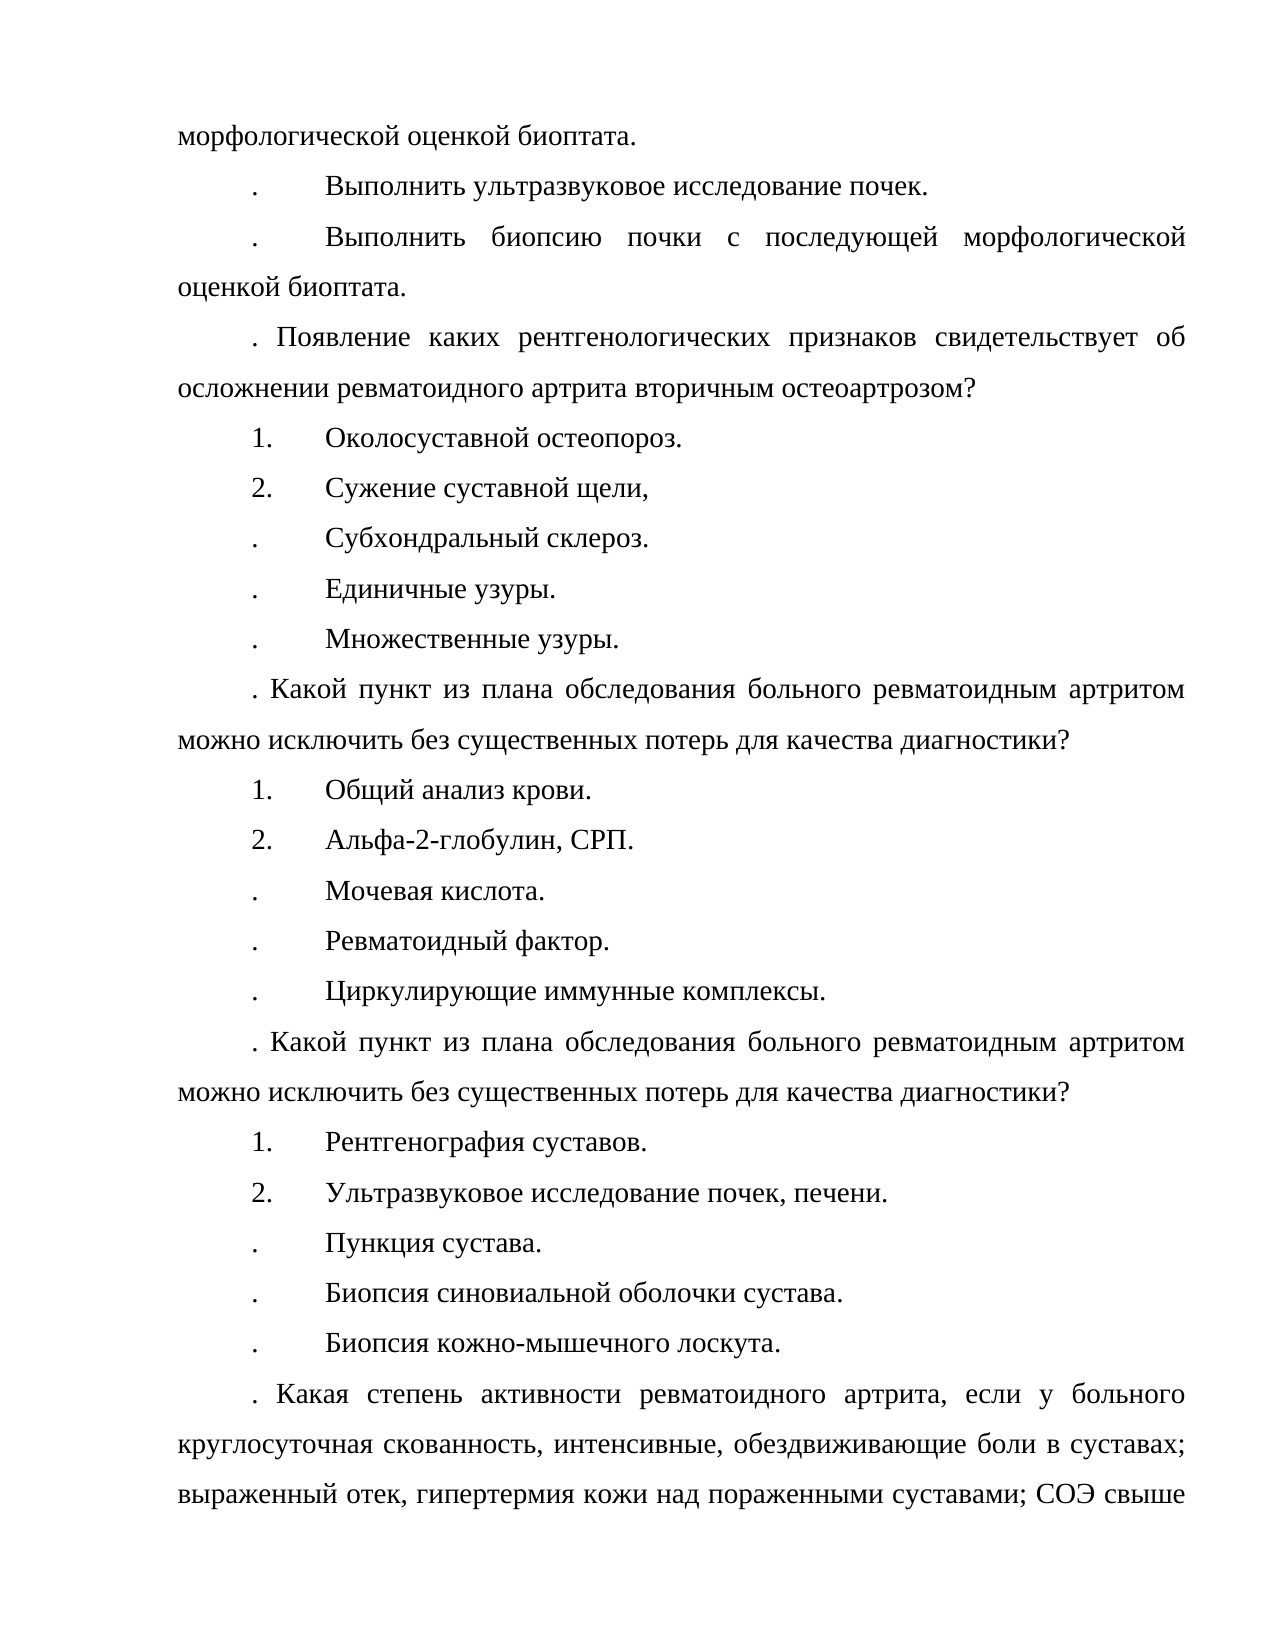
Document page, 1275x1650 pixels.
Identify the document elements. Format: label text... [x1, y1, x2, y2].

text . Появление каких рентгенологических признаков свидетельствует об осложнении ревматоидного артрита вторичным остеоартрозом? [177, 319, 1186, 403]
text 1. Общий анализ крови. [177, 772, 1186, 806]
text . Пункция сустава. [177, 1225, 1186, 1258]
text 2. Ультразвуковое исследование почек, печени. [177, 1175, 1186, 1208]
text . Биопсия кожно-мышечного лоскута. [177, 1326, 1186, 1359]
text 1. Рентгенография суставов. [177, 1124, 1186, 1158]
text . Какой пункт из плана обследования больного ревматоидным артритом можно исключить без существенных потерь для качества диагностики? [177, 1024, 1186, 1108]
text 1. Околосуставной остеопороз. [177, 420, 1186, 453]
text . Ревматоидный фактор. [177, 923, 1186, 957]
text . Выполнить ультразвуковое исследование почек. [177, 168, 1186, 202]
text . Мочевая кислота. [177, 873, 1186, 906]
text 2. Альфа-2-глобулин, СРП. [177, 822, 1186, 856]
text . Выполнить биопсию почки с последующей морфологической оценкой биоптата. [177, 219, 1186, 303]
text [177, 118, 1186, 152]
text 2. Сужение суставной щели, [177, 470, 1186, 504]
text . Циркулирующие иммунные комплексы. [177, 973, 1186, 1007]
text . Субхондральный склероз. [177, 521, 1186, 554]
text . Единичные узуры. [177, 571, 1186, 604]
text . Множественные узуры. [177, 621, 1186, 655]
text . Какой пункт из плана обследования больного ревматоидным артритом можно исключить без существенных потерь для качества диагностики? [177, 672, 1186, 755]
text . Биопсия синовиальной оболочки сустава. [177, 1275, 1186, 1309]
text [177, 1376, 1186, 1510]
